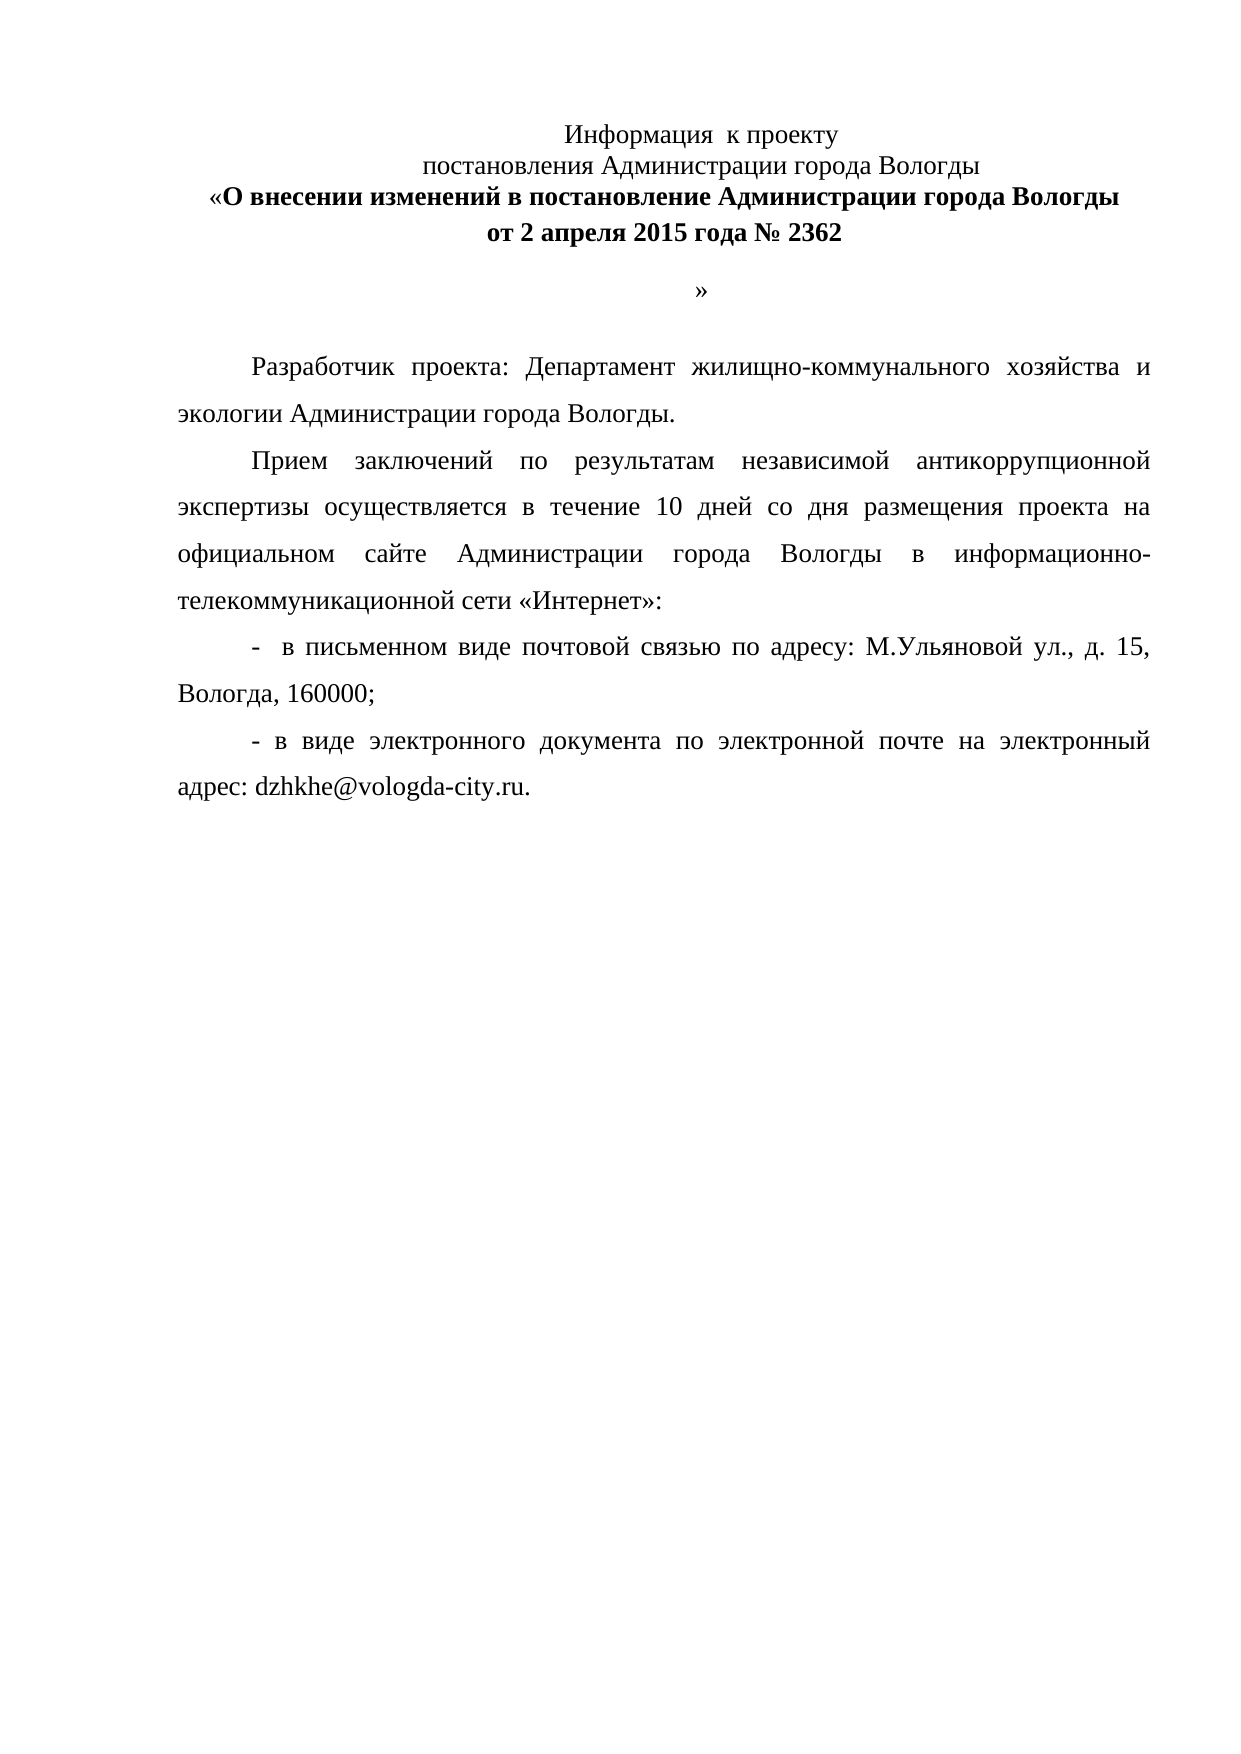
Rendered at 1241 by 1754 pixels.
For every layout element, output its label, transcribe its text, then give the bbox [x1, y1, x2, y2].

text «О внесении изменений в постановление Администрации города Вологды от 2 апреля 2015 года № 2362 [177, 180, 1152, 247]
text » [177, 273, 1152, 304]
text Информация к проекту [177, 118, 1152, 149]
text Прием заключений по результатам независимой антикоррупционной экспертизы осуществляется в течение 10 дней со дня размещения проекта на официальном сайте Администрации города Вологды в информационно-телекоммуникационной сети «Интернет»: [177, 444, 1152, 615]
text постановления Администрации города Вологды [177, 149, 1152, 180]
text Разработчик проекта: Департамент жилищно-коммунального хозяйства и экологии Администрации города Вологды. [177, 351, 1152, 428]
text - в письменном виде почтовой связью по адресу: М.Ульяновой ул., д. 15, Вологда, 160000; [177, 631, 1152, 708]
text - в виде электронного документа по электронной почте на электронный адрес: dzhkhe@vologda-city.ru. [177, 724, 1152, 802]
